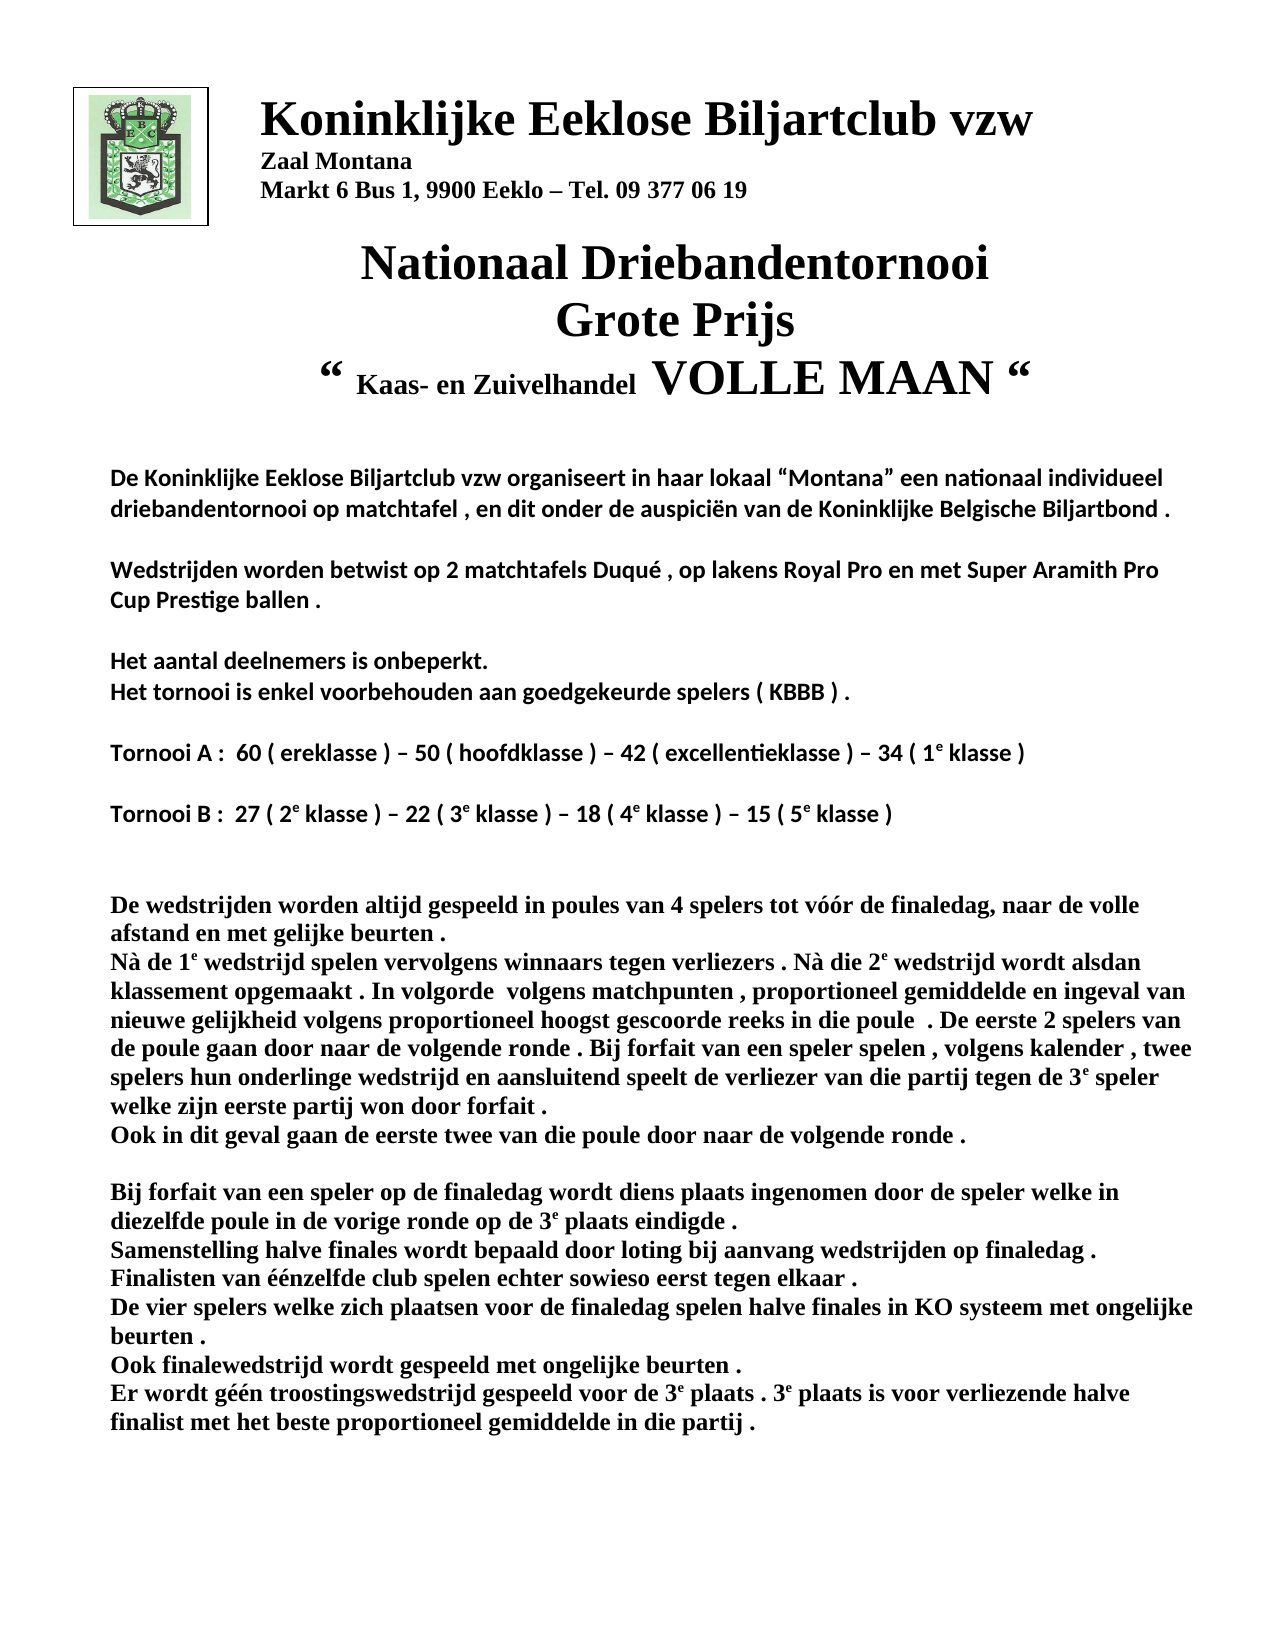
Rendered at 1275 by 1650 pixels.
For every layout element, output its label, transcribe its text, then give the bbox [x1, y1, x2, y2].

text Het tornooi is enkel voorbehouden aan goedgekeurde spelers ( KBBB ) . [110, 676, 1202, 707]
text Nà de 1e wedstrijd spelen vervolgens winnaars tegen verliezers . Nà die 2e wedstrijd wordt alsdan klassement opgemaakt . In volgorde volgens matchpunten , proportioneel gemiddelde en ingeval van nieuwe gelijkheid volgens proportioneel hoogst gescoorde reeks in die poule . De eerste 2 spelers van de poule gaan door naar de volgende ronde . Bij forfait van een speler spelen , volgens kalender , twee spelers hun onderlinge wedstrijd en aansluitend speelt de verliezer van die partij tegen de 3e speler welke zijn eerste partij won door forfait . [110, 947, 1202, 1120]
text Samenstelling halve finales wordt bepaald door loting bij aanvang wedstrijden op finaledag . Finalisten van éénzelfde club spelen echter sowieso eerst tegen elkaar . [110, 1235, 1202, 1292]
text Koninklijke Eeklose Biljartclub vzw [209, 89, 1127, 146]
text De vier spelers welke zich plaatsen voor de finaledag spelen halve finales in KO systeem met ongelijke beurten . [110, 1292, 1202, 1350]
text De wedstrijden worden altijd gespeeld in poules van 4 spelers tot vóór de finaledag, naar de volle afstand en met gelijke beurten . [110, 890, 1202, 947]
text Zaal Montana [209, 146, 1127, 175]
text De Koninklijke Eeklose Biljartclub vzw organiseert in haar lokaal “Montana” een nationaal individueel driebandentornooi op matchtafel , en dit onder de auspiciën van de Koninklijke Belgische Biljartbond . [110, 462, 1202, 523]
text Het aantal deelnemers is onbeperkt. [110, 646, 1202, 676]
picture [88, 95, 191, 219]
text Nationaal Driebandentornooi [110, 232, 1202, 290]
text Ook finalewedstrijd wordt gespeeld met ongelijke beurten . [110, 1350, 1202, 1378]
text Tornooi B : 27 ( 2e klasse ) – 22 ( 3e klasse ) – 18 ( 4e klasse ) – 15 ( 5e klasse ) [110, 798, 1202, 829]
text Wedstrijden worden betwist op 2 matchtafels Duqué , op lakens Royal Pro en met Super Aramith Pro Cup Prestige ballen . [110, 554, 1202, 615]
text “ Kaas- en Zuivelhandel VOLLE MAAN “ [110, 347, 1202, 405]
text Markt 6 Bus 1, 9900 Eeklo – Tel. 09 377 06 19 [209, 175, 1127, 204]
text Tornooi A : 60 ( ereklasse ) – 50 ( hoofdklasse ) – 42 ( excellentieklasse ) – 34 ( 1e klasse ) [110, 737, 1202, 768]
text Bij forfait van een speler op de finaledag wordt diens plaats ingenomen door de speler welke in diezelfde poule in de vorige ronde op de 3e plaats eindigde . [110, 1177, 1202, 1235]
text Er wordt géén troostingswedstrijd gespeeld voor de 3e plaats . 3e plaats is voor verliezende halve finalist met het beste proportioneel gemiddelde in die partij . [110, 1378, 1202, 1436]
text Grote Prijs [110, 290, 1202, 347]
text Ook in dit geval gaan de eerste twee van die poule door naar de volgende ronde . [110, 1120, 1202, 1148]
